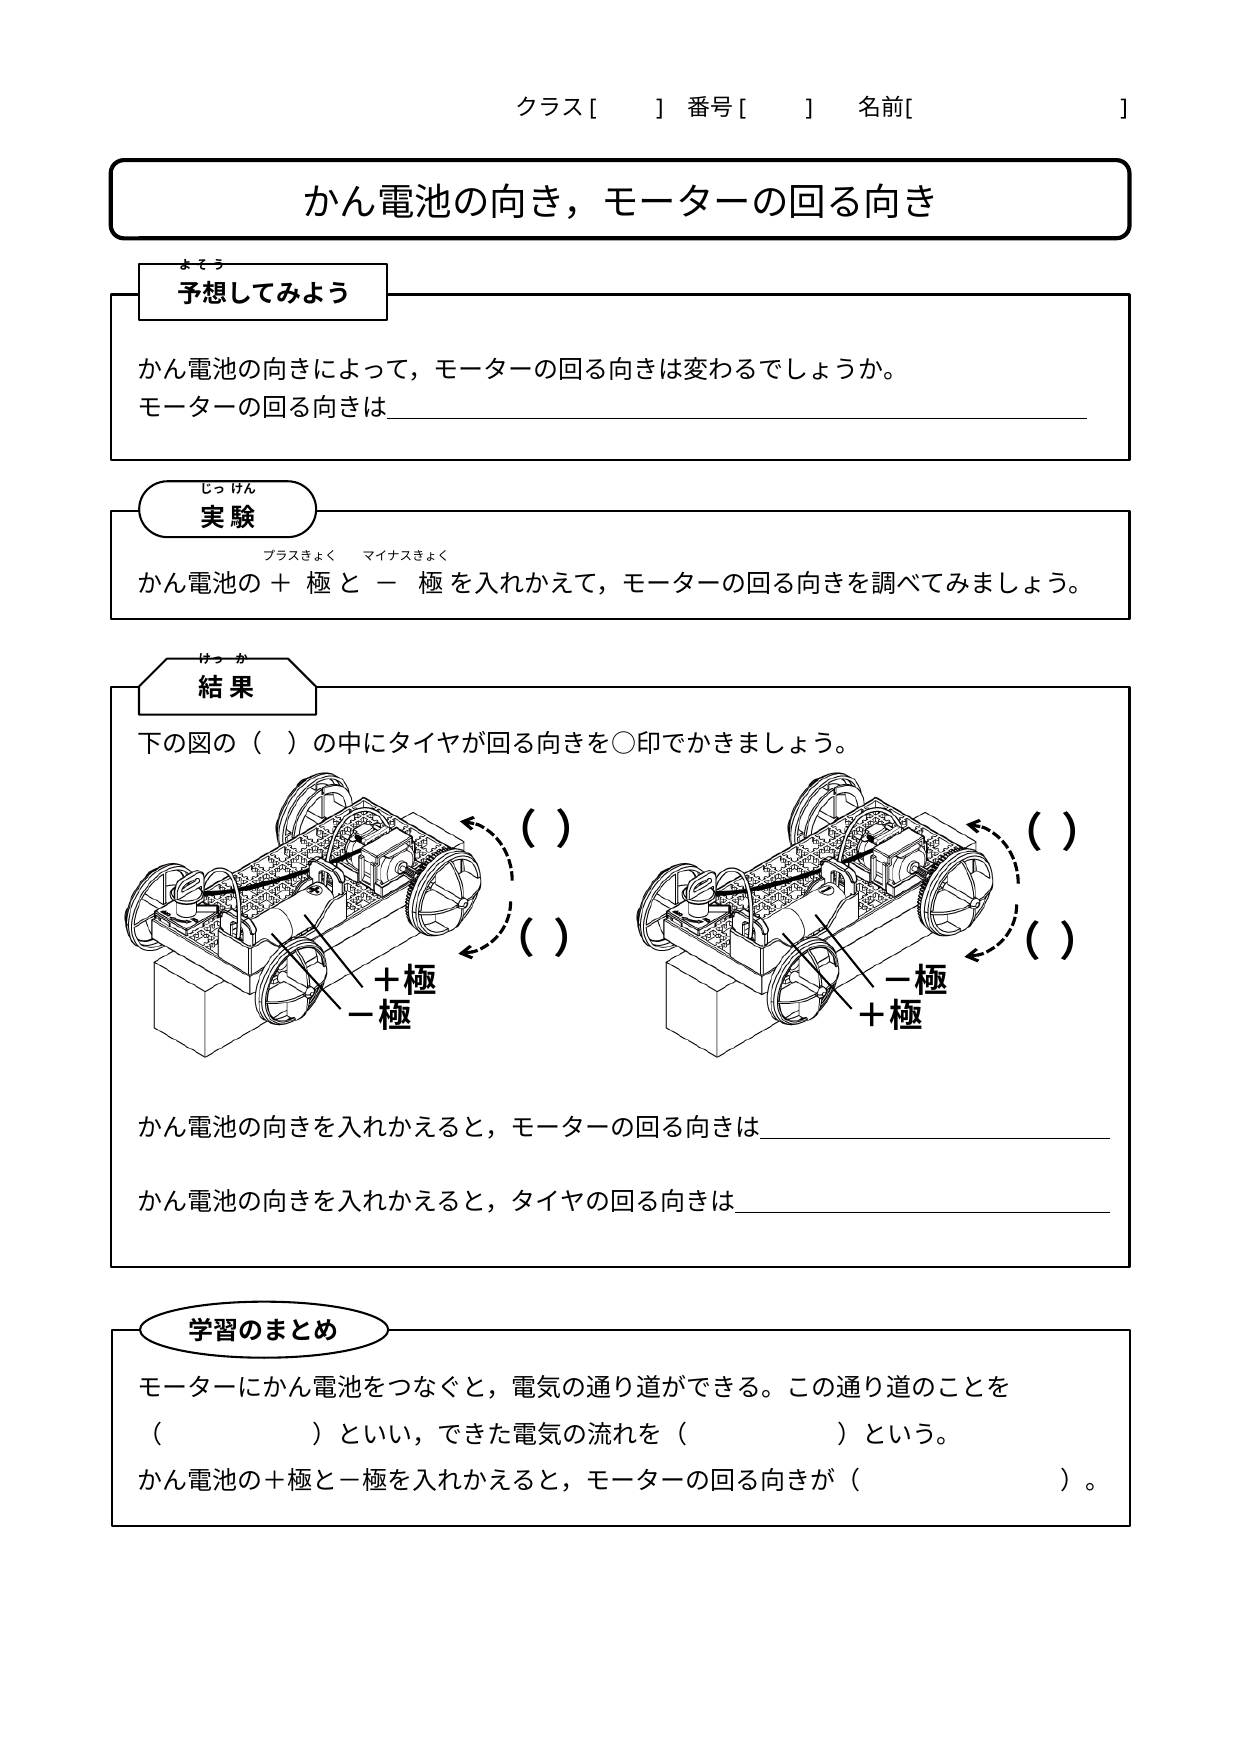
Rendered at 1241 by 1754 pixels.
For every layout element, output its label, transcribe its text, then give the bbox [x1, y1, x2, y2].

text かん電池の向きを入れかえると，モーターの回る向きは＿＿＿＿＿＿＿＿＿＿＿＿＿＿ [112, 1107, 1128, 1144]
text かん電池の向きによって，モーターの回る向きは変わるでしょうか。 [112, 349, 1128, 387]
text モーターの回る向きは＿＿＿＿＿＿＿＿＿＿＿＿＿＿＿＿＿＿＿＿＿＿＿＿＿＿＿＿ [112, 387, 1128, 424]
text かん電池の向き，モーターの回る向き [112, 162, 1128, 237]
text かん電池の＋極と－極を入れかえると，モーターの回る向きが（ ）。 [113, 1460, 1128, 1498]
picture [112, 769, 490, 1058]
text モーターにかん電池をつなぐと，電気の通り道ができる。この通り道のことを [113, 1367, 1128, 1404]
picture [624, 769, 1003, 1058]
text かん電池のとを入れかえて，モーターの回る向きを調べてみましょう。 [112, 535, 1128, 610]
text かん電池の向きを入れかえると，タイヤの回る向きは＿＿＿＿＿＿＿＿＿＿＿＿＿＿＿ [112, 1181, 1128, 1218]
text （ ）といい，できた電気の流れを（ ）という。 [113, 1413, 1128, 1451]
text 下の図の（ ）の中にタイヤが回る向きを○印でかきましょう。 [112, 723, 1128, 760]
